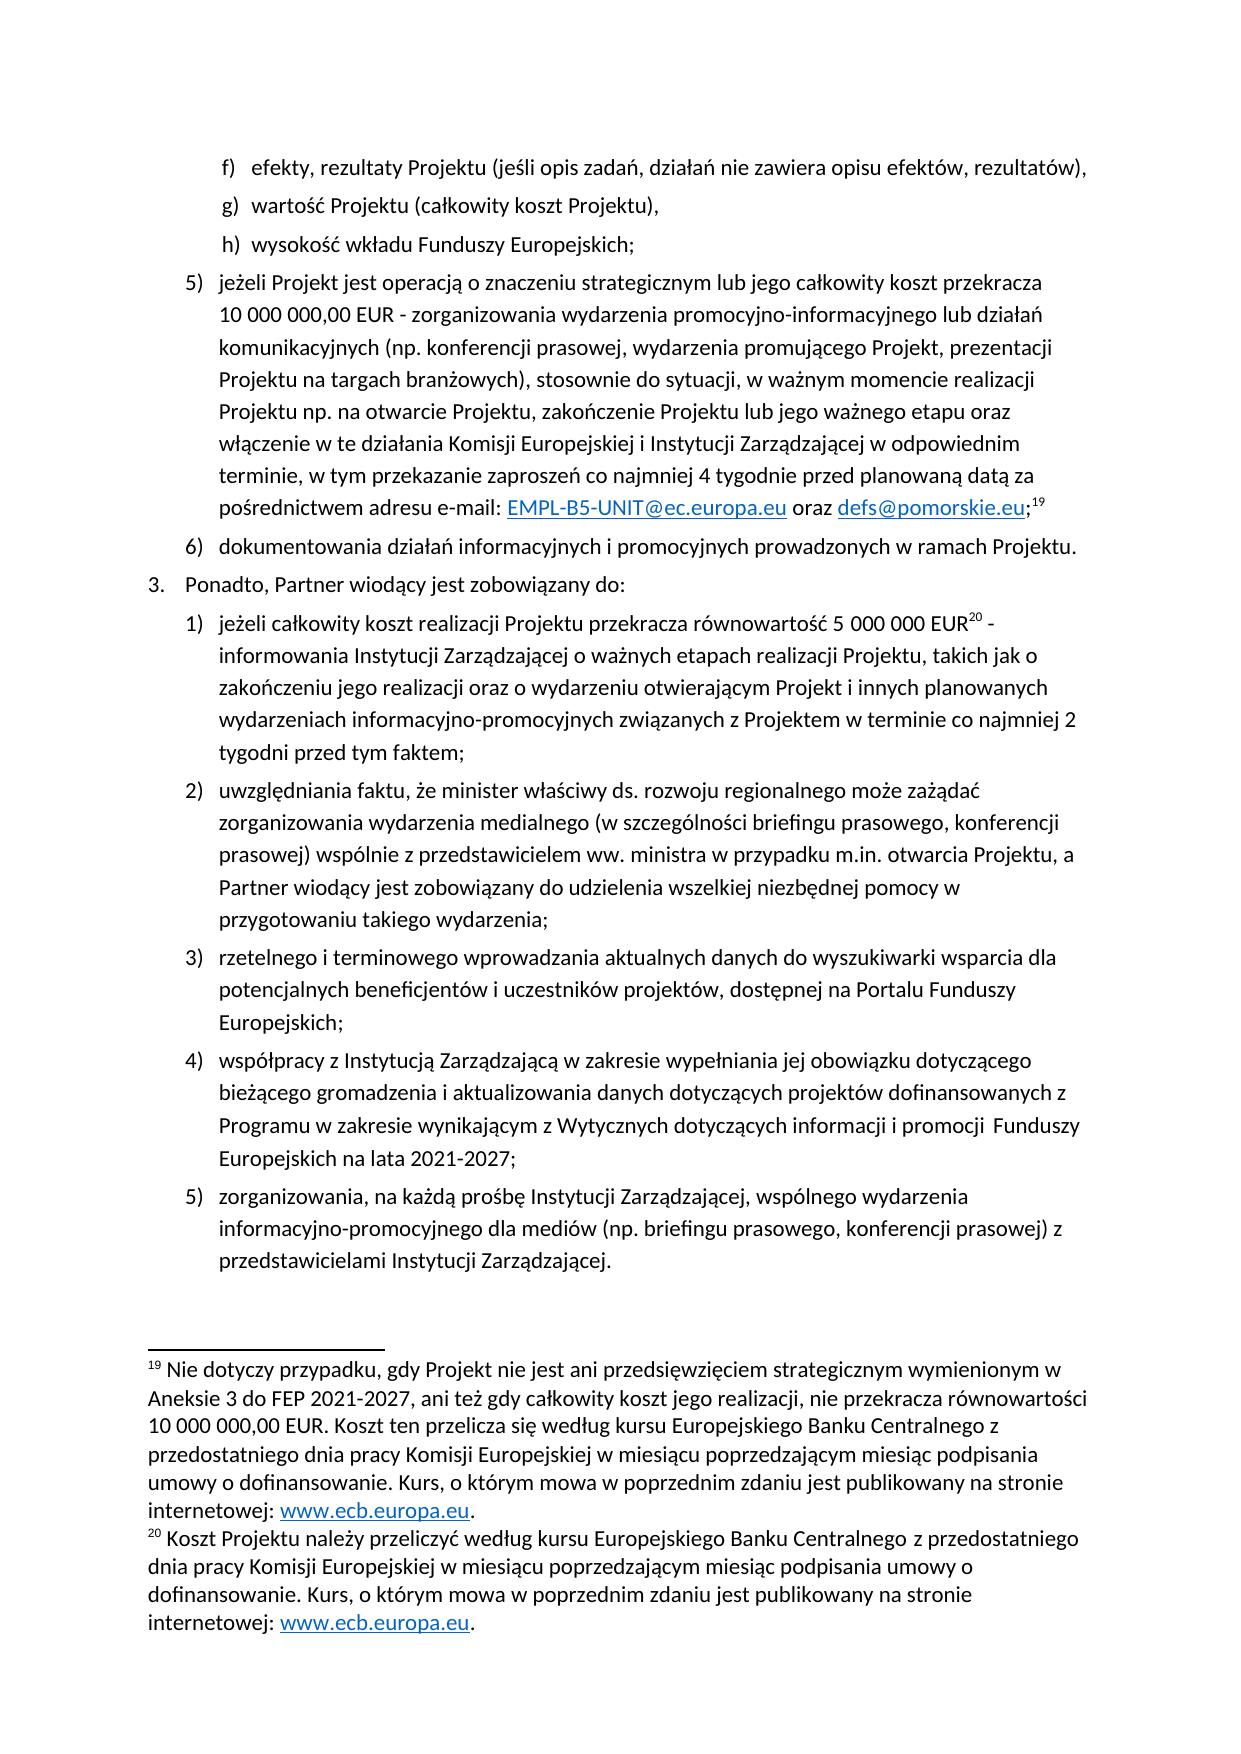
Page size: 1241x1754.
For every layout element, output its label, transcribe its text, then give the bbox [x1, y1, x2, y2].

list wysokość wkładu Funduszy Europejskich; [222, 230, 1092, 258]
list zorganizowania, na każdą prośbę Instytucji Zarządzającej, wspólnego wydarzenia informacyjno-promocyjnego dla mediów (np. briefingu prasowego, konferencji prasowej) z przedstawicielami Instytucji Zarządzającej. [185, 1182, 1092, 1275]
list uwzględniania faktu, że minister właściwy ds. rozwoju regionalnego może zażądać zorganizowania wydarzenia medialnego (w szczególności briefingu prasowego, konferencji prasowej) wspólnie z przedstawicielem ww. ministra w przypadku m.in. otwarcia Projektu, a Partner wiodący jest zobowiązany do udzielenia wszelkiej niezbędnej pomocy w przygotowaniu takiego wydarzenia; [185, 776, 1092, 933]
list wartość Projektu (całkowity koszt Projektu), [222, 191, 1092, 219]
list efekty, rezultaty Projektu (jeśli opis zadań, działań nie zawiera opisu efektów, rezultatów), [222, 153, 1092, 181]
list Ponadto, Partner wiodący jest zobowiązany do: [148, 570, 1092, 598]
list jeżeli całkowity koszt realizacji Projektu przekracza równowartość 5 000 000 EUR - informowania Instytucji Zarządzającej o ważnych etapach realizacji Projektu, takich jak o zakończeniu jego realizacji oraz o wydarzeniu otwierającym Projekt i innych planowanych wydarzeniach informacyjno-promocyjnych związanych z Projektem w terminie co najmniej 2 tygodni przed tym faktem; [185, 609, 1092, 766]
list rzetelnego i terminowego wprowadzania aktualnych danych do wyszukiwarki wsparcia dla potencjalnych beneficjentów i uczestników projektów, dostępnej na Portalu Funduszy Europejskich; [185, 943, 1092, 1036]
list jeżeli Projekt jest operacją o znaczeniu strategicznym lub jego całkowity koszt przekracza 10 000 000,00 EUR - zorganizowania wydarzenia promocyjno-informacyjnego lub działań komunikacyjnych (np. konferencji prasowej, wydarzenia promującego Projekt, prezentacji Projektu na targach branżowych), stosownie do sytuacji, w ważnym momencie realizacji Projektu np. na otwarcie Projektu, zakończenie Projektu lub jego ważnego etapu oraz włączenie w te działania Komisji Europejskiej i Instytucji Zarządzającej w odpowiednim terminie, w tym przekazanie zaproszeń co najmniej 4 tygodnie przed planowaną datą za pośrednictwem adresu e-mail: EMPL-B5-UNIT@ec.europa.eu oraz defs@pomorskie.eu; [185, 268, 1092, 522]
list współpracy z Instytucją Zarządzającą w zakresie wypełniania jej obowiązku dotyczącego bieżącego gromadzenia i aktualizowania danych dotyczących projektów dofinansowanych z Programu w zakresie wynikającym z Wytycznych dotyczących informacji i promocji Funduszy Europejskich na lata 2021-2027; [185, 1046, 1092, 1172]
list dokumentowania działań informacyjnych i promocyjnych prowadzonych w ramach Projektu. [185, 532, 1092, 560]
